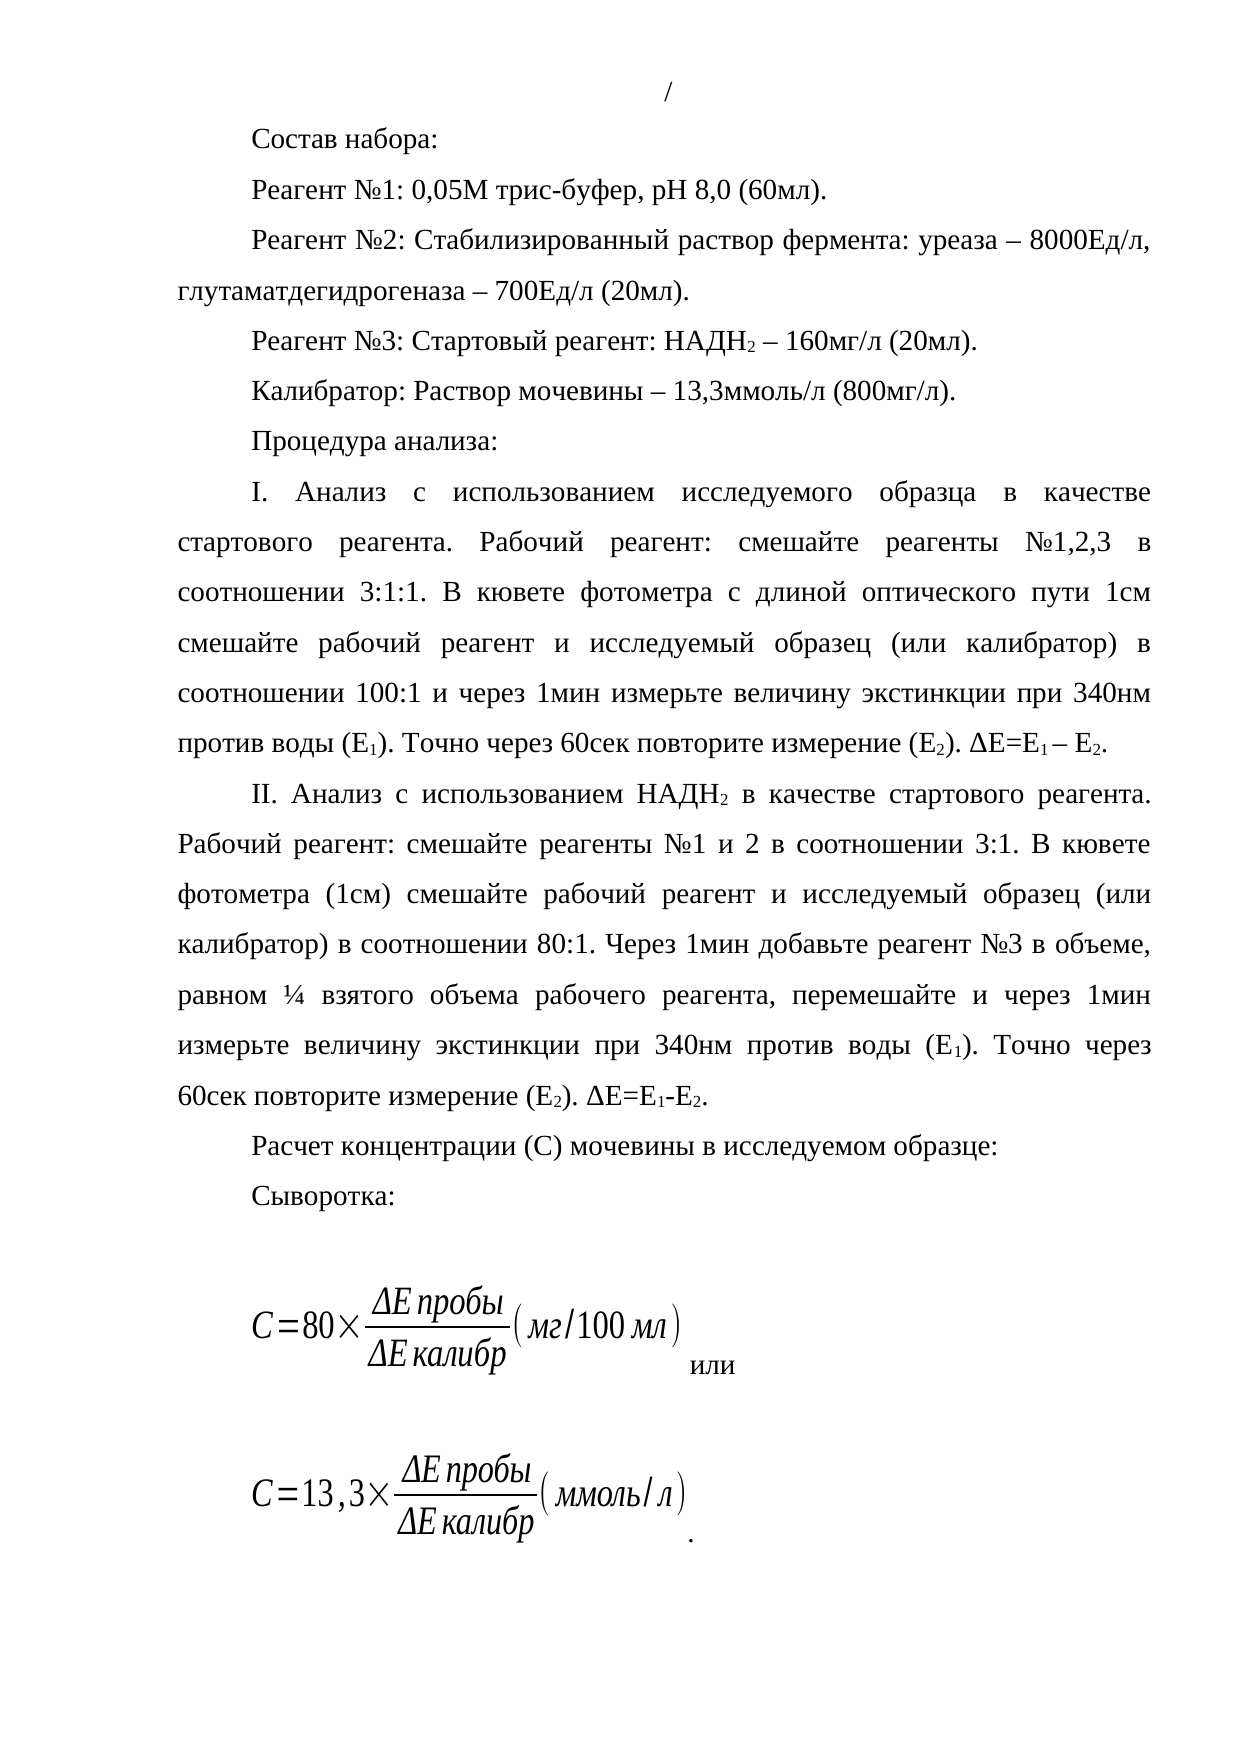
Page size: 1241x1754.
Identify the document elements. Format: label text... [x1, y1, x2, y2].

text Калибратор: Раствор мочевины – 13,3ммоль/л (800мг/л). [177, 373, 1152, 407]
text . [177, 1447, 1152, 1549]
text Реагент №2: Стабилизированный раствор фермента: уреаза – 8000Ед/л, глутаматдегидрогеназа – 700Ед/л (20мл). [177, 222, 1152, 306]
text или [177, 1279, 1152, 1380]
text Процедура анализа: [177, 423, 1152, 457]
text Сыворотка: [177, 1178, 1152, 1212]
text Состав набора: [177, 122, 1152, 155]
text Реагент №1: 0,05М трис-буфер, рН 8,0 (60мл). [177, 172, 1152, 206]
text Реагент №3: Стартовый реагент: НАДН2 – 160мг/л (20мл). [177, 323, 1152, 356]
text I. Анализ с использованием исследуемого образца в качестве стартового реагента. Рабочий реагент: смешайте реагенты №1,2,3 в соотношении 3:1:1. В кювете фотометра с длиной оптического пути 1см смешайте рабочий реагент и исследуемый образец (или калибратор) в соотношении 100:1 и через 1мин измерьте величину экстинкции при 340нм против воды (Е1). Точно через 60сек повторите измерение (Е2). ΔЕ=Е1 – Е2. [177, 474, 1152, 759]
text II. Анализ с использованием НАДН2 в качестве стартового реагента. Рабочий реагент: смешайте реагенты №1 и 2 в соотношении 3:1. В кювете фотометра (1см) смешайте рабочий реагент и исследуемый образец (или калибратор) в соотношении 80:1. Через 1мин добавьте реагент №3 в объеме, равном ¼ взятого объема рабочего реагента, перемешайте и через 1мин измерьте величину экстинкции при 340нм против воды (Е1). Точно через 60сек повторите измерение (Е2). ΔЕ=Е1-Е2. [177, 776, 1152, 1111]
text Расчет концентрации (С) мочевины в исследуемом образце: [177, 1128, 1152, 1161]
